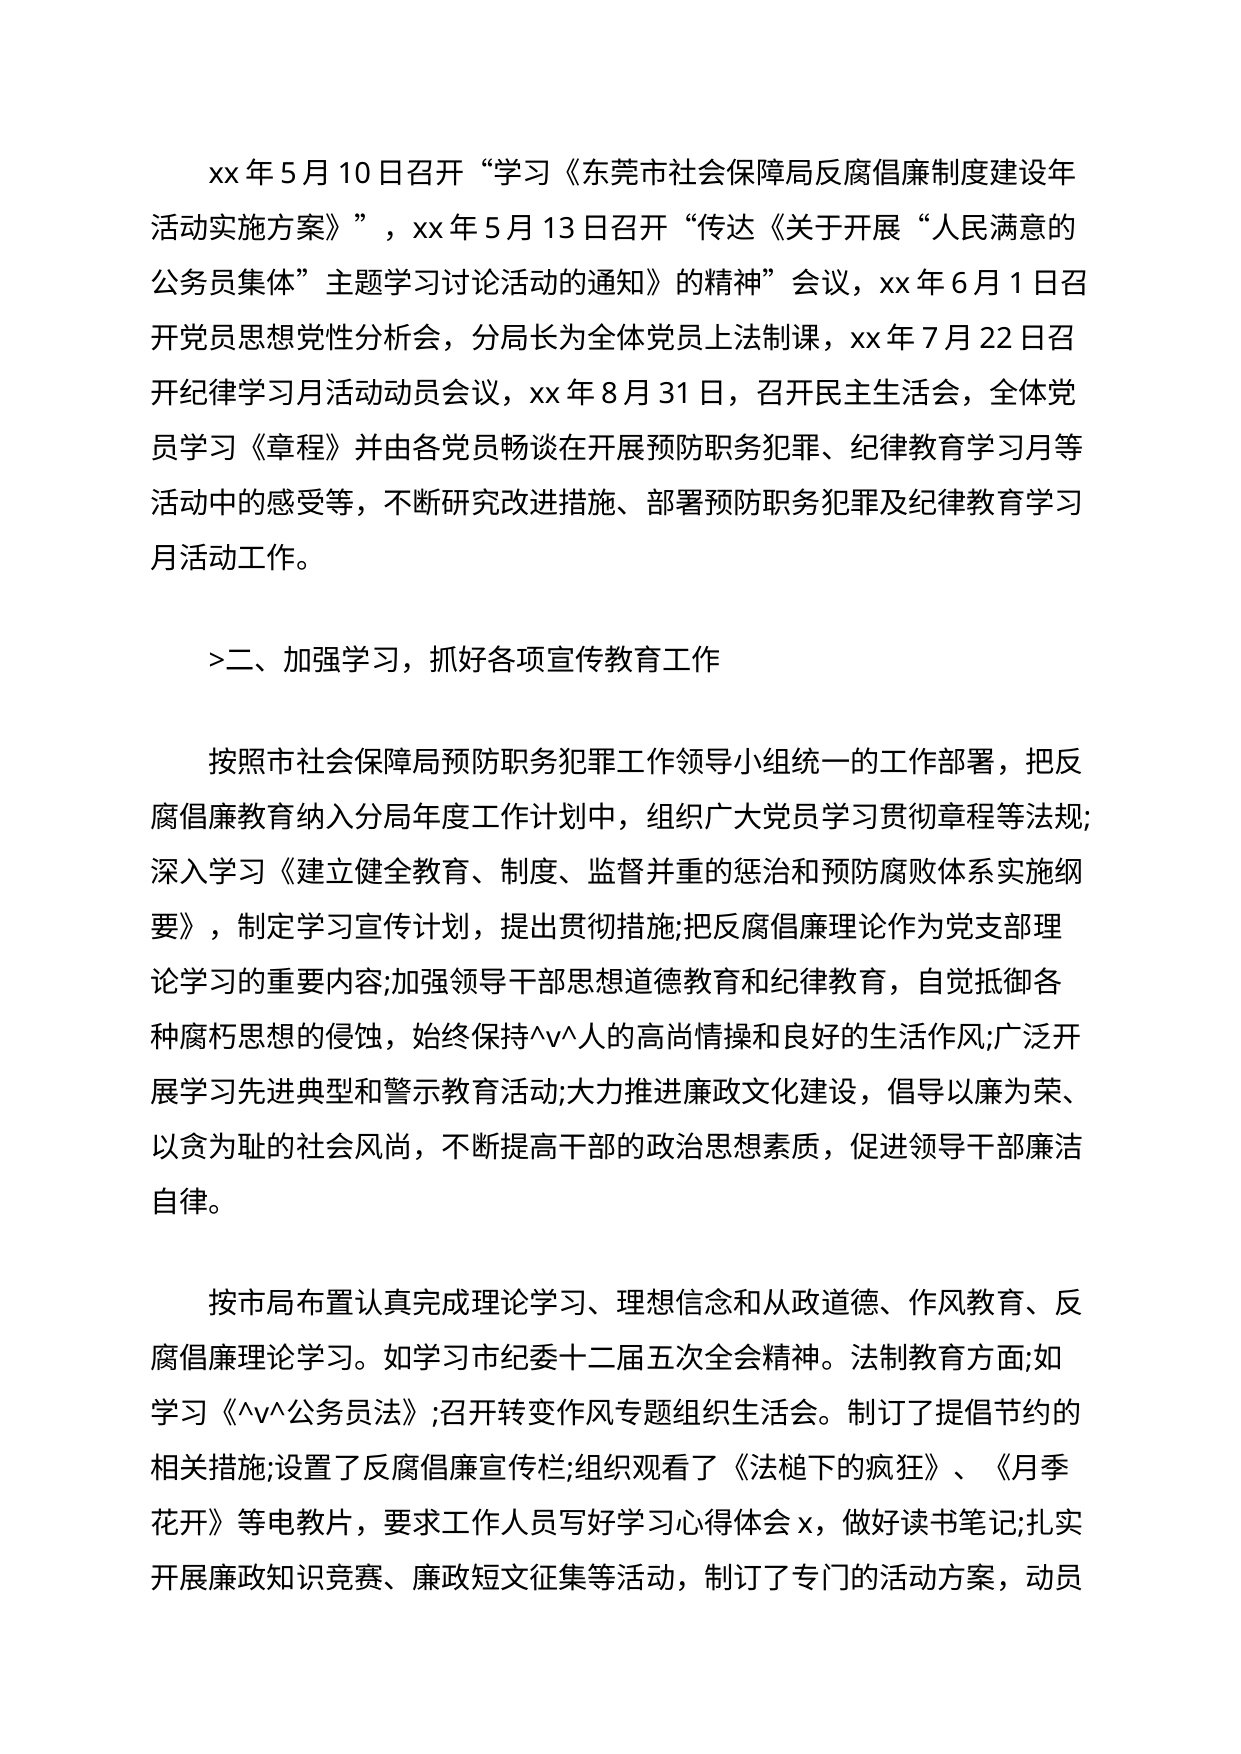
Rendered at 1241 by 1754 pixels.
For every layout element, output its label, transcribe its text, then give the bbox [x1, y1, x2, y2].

text xx年5月10日召开“学习《东莞市社会保障局反腐倡廉制度建设年活动实施方案》”，xx年5月13日召开“传达《关于开展“人民满意的公务员集体”主题学习讨论活动的通知》的精神”会议，xx年6月1日召开党员思想党性分析会，分局长为全体党员上法制课，xx年7月22日召开纪律学习月活动动员会议，xx年8月31日，召开民主生活会，全体党员学习《章程》并由各党员畅谈在开展预防职务犯罪、纪律教育学习月等活动中的感受等，不断研究改进措施、部署预防职务犯罪及纪律教育学习月活动工作。 [150, 150, 1090, 577]
text >二、加强学习，抓好各项宣传教育工作 [150, 637, 1090, 679]
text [150, 1280, 1090, 1597]
text 按照市社会保障局预防职务犯罪工作领导小组统一的工作部署，把反腐倡廉教育纳入分局年度工作计划中，组织广大党员学习贯彻章程等法规;深入学习《建立健全教育、制度、监督并重的惩治和预防腐败体系实施纲要》，制定学习宣传计划，提出贯彻措施;把反腐倡廉理论作为党支部理论学习的重要内容;加强领导干部思想道德教育和纪律教育，自觉抵御各种腐朽思想的侵蚀，始终保持^v^人的高尚情操和良好的生活作风;广泛开展学习先进典型和警示教育活动;大力推进廉政文化建设，倡导以廉为荣、以贪为耻的社会风尚，不断提高干部的政治思想素质，促进领导干部廉洁自律。 [150, 738, 1090, 1221]
